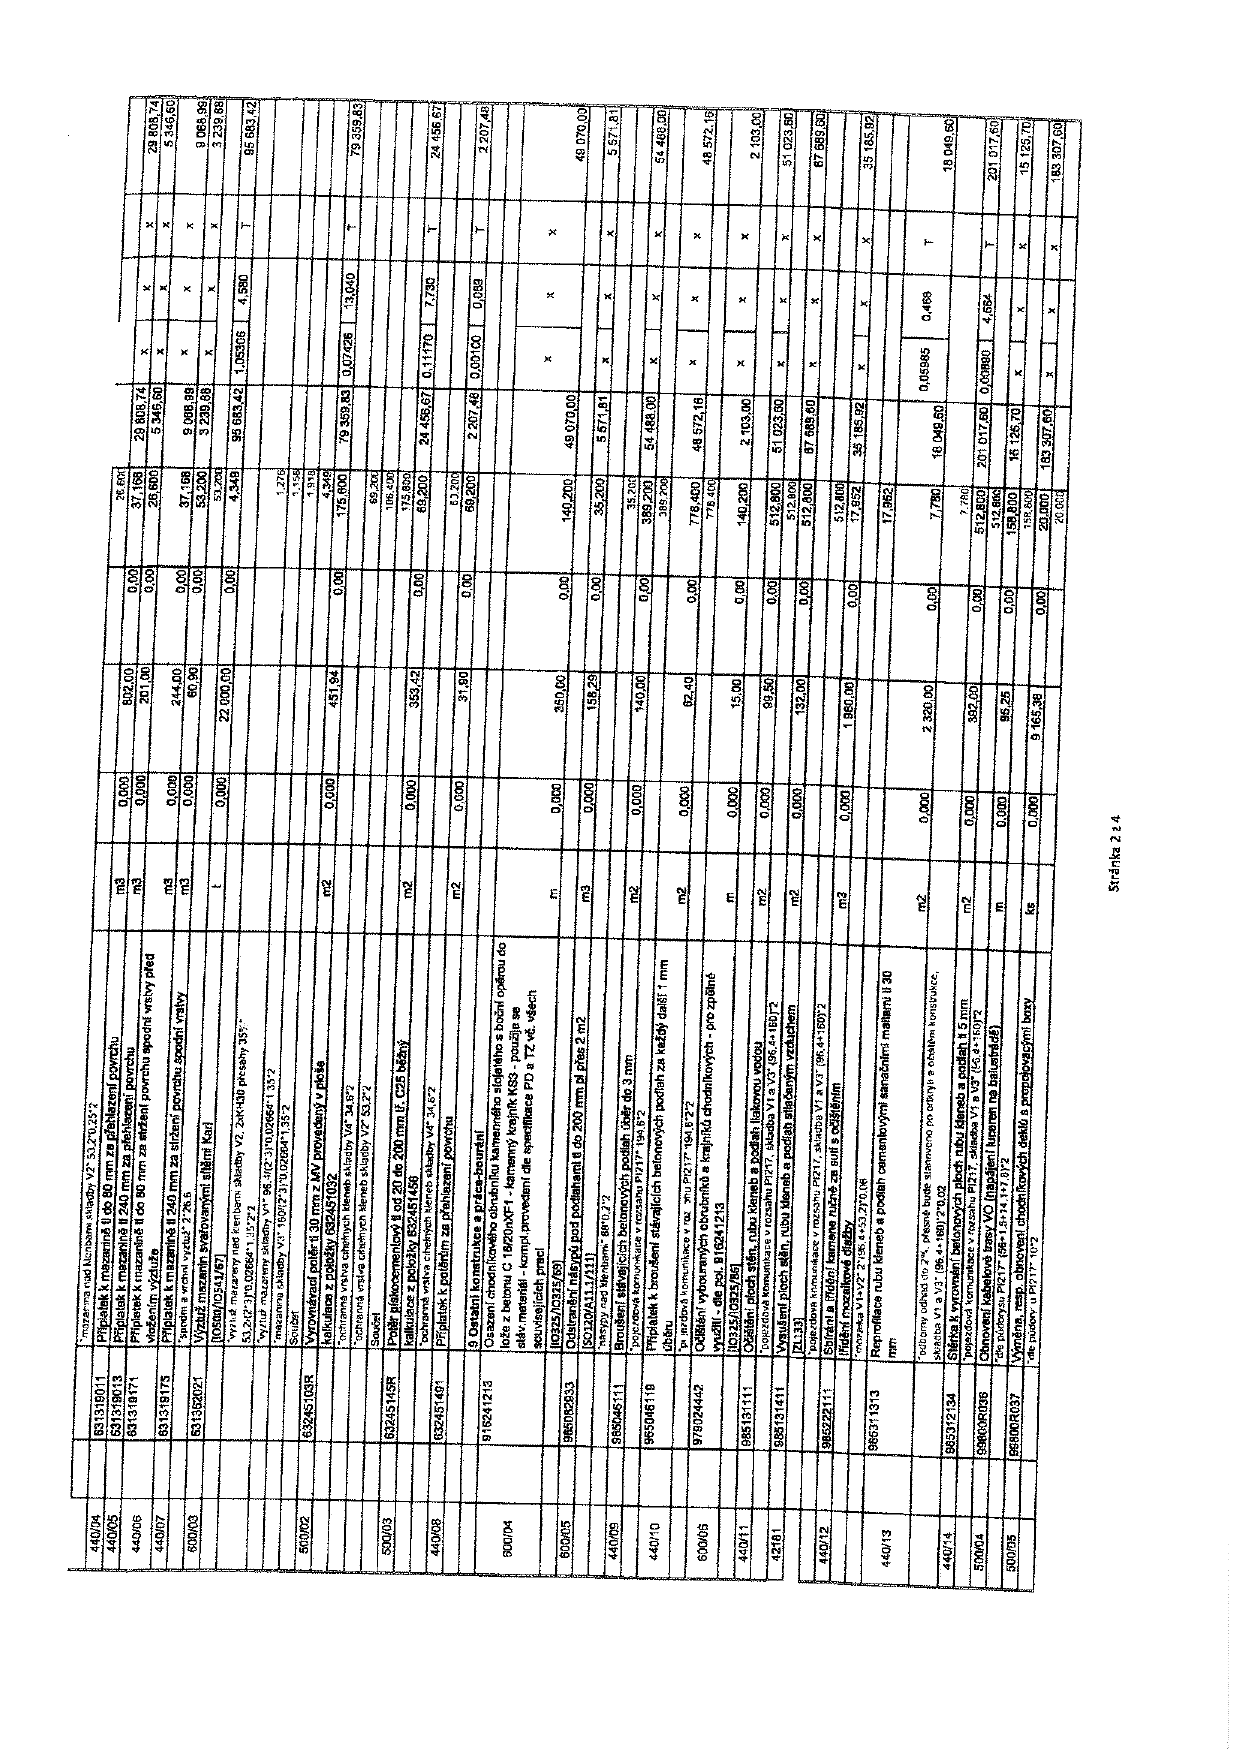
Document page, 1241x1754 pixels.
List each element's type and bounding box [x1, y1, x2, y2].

picture [67, 95, 1229, 1749]
